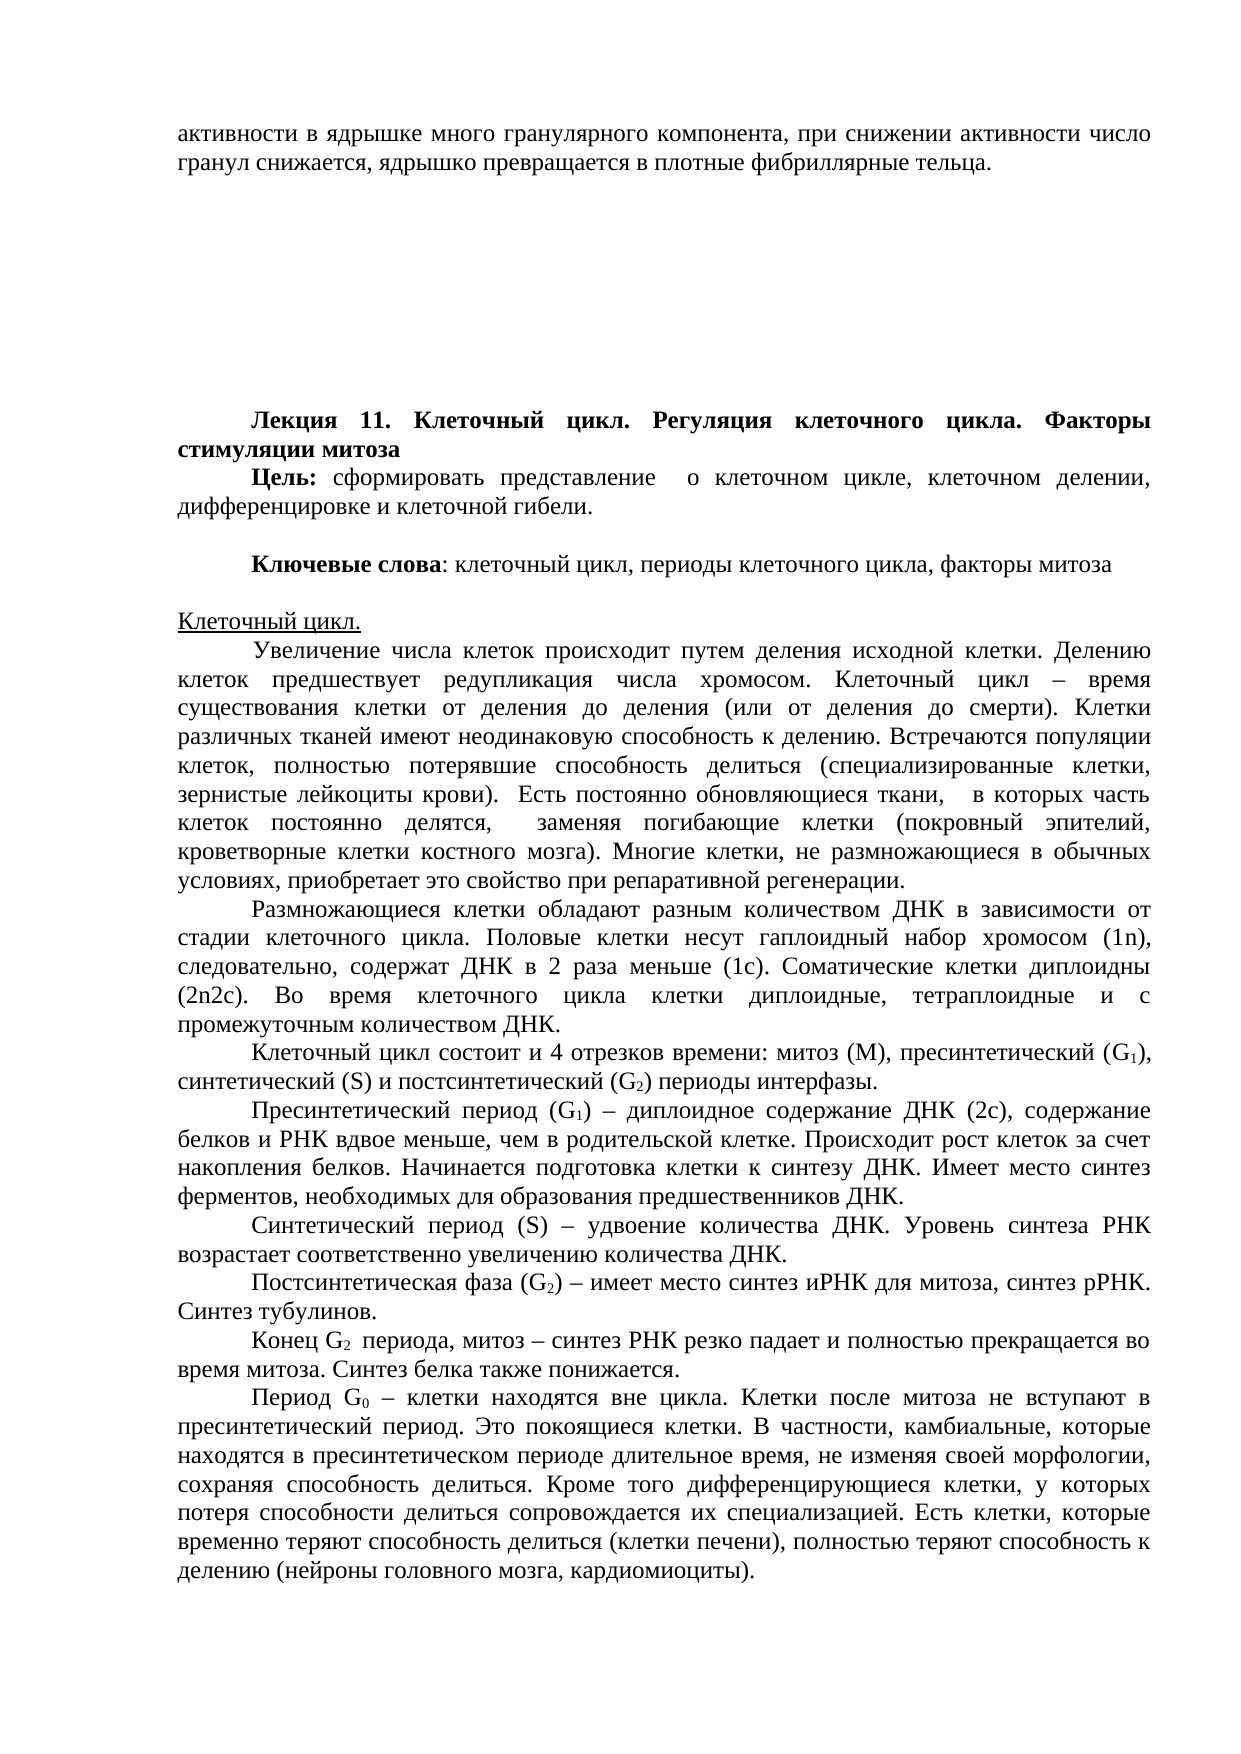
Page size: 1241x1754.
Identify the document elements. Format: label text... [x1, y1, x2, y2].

text Период G0 – клетки находятся вне цикла. Клетки после митоза не вступают в пресинтетический период. Это покоящиеся клетки. В частности, камбиальные, которые находятся в пресинтетическом периоде длительное время, не изменяя своей морфологии, сохраняя способность делиться. Кроме того дифференцирующиеся клетки, у которых потеря способности делиться сопровождается их специализацией. Есть клетки, которые временно теряют способность делиться (клетки печени), полностью теряют способность к делению (нейроны головного мозга, кардиомиоциты). [177, 1382, 1152, 1584]
text Ключевые слова: клеточный цикл, периоды клеточного цикла, факторы митоза [177, 549, 1152, 577]
text Синтетический период (S) – удвоение количества ДНК. Уровень синтеза РНК возрастает соответственно увеличению количества ДНК. [177, 1210, 1152, 1267]
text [177, 118, 1152, 176]
text Пресинтетический период (G1) – диплоидное содержание ДНК (2с), содержание белков и РНК вдвое меньше, чем в родительской клетке. Происходит рост клеток за счет накопления белков. Начинается подготовка клетки к синтезу ДНК. Имеет место синтез ферментов, необходимых для образования предшественников ДНК. [177, 1095, 1152, 1210]
text Клеточный цикл. [177, 606, 1152, 635]
text Постсинтетическая фаза (G2) – имеет место синтез иРНК для митоза, синтез рРНК. Синтез тубулинов. [177, 1267, 1152, 1325]
text Лекция 11. Клеточный цикл. Регуляция клеточного цикла. Факторы стимуляции митоза [177, 405, 1152, 462]
text Увеличение числа клеток происходит путем деления исходной клетки. Делению клеток предшествует редупликация числа хромосом. Клеточный цикл – время существования клетки от деления до деления (или от деления до смерти). Клетки различных тканей имеют неодинаковую способность к делению. Встречаются популяции клеток, полностью потерявшие способность делиться (специализированные клетки, зернистые лейкоциты крови). Есть постоянно обновляющиеся ткани, в которых часть клеток постоянно делятся, заменяя погибающие клетки (покровный эпителий, кроветворные клетки костного мозга). Многие клетки, не размножающиеся в обычных условиях, приобретает это свойство при репаративной регенерации. [177, 635, 1152, 894]
text Клеточный цикл состоит и 4 отрезков времени: митоз (М), пресинтетический (G1), синтетический (S) и постсинтетический (G2) периоды интерфазы. [177, 1037, 1152, 1095]
text Размножающиеся клетки обладают разным количеством ДНК в зависимости от стадии клеточного цикла. Половые клетки несут гаплоидный набор хромосом (1n), следовательно, содержат ДНК в 2 раза меньше (1с). Соматические клетки диплоидны (2n2с). Во время клеточного цикла клетки диплоидные, тетраплоидные и с промежуточным количеством ДНК. [177, 894, 1152, 1037]
text Цель: сформировать представление о клеточном цикле, клеточном делении, дифференцировке и клеточной гибели. [177, 462, 1152, 520]
text Конец G2 периода, митоз – синтез РНК резко падает и полностью прекращается во время митоза. Синтез белка также понижается. [177, 1325, 1152, 1382]
